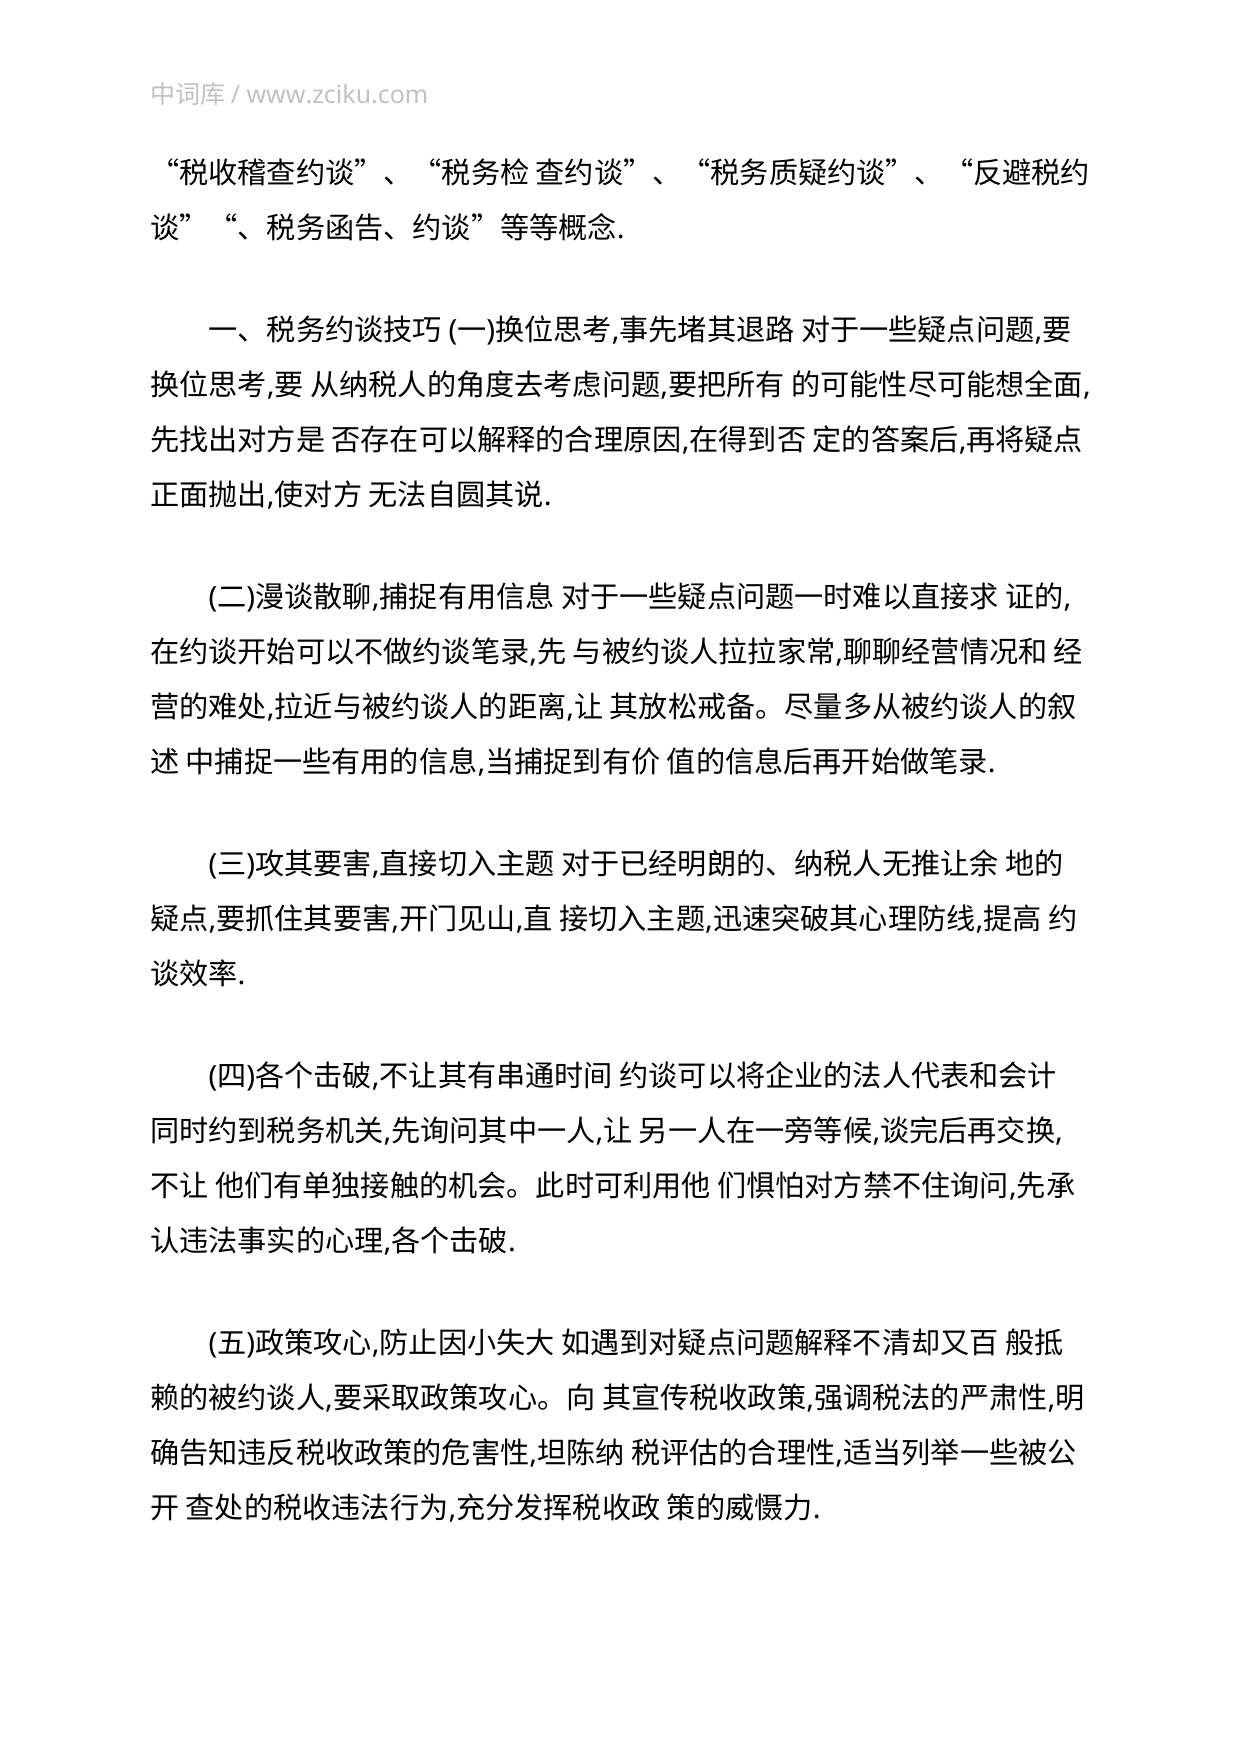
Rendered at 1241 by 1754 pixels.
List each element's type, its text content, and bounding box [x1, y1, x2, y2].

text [150, 150, 1090, 247]
text (五)政策攻心,防止因小失大 如遇到对疑点问题解释不清却又百 般抵赖的被约谈人,要采取政策攻心。向 其宣传税收政策,强调税法的严肃性,明 确告知违反税收政策的危害性,坦陈纳 税评估的合理性,适当列举一些被公开 查处的税收违法行为,充分发挥税收政 策的威慑力. [150, 1320, 1090, 1527]
text (二)漫谈散聊,捕捉有用信息 对于一些疑点问题一时难以直接求 证的,在约谈开始可以不做约谈笔录,先 与被约谈人拉拉家常,聊聊经营情况和 经营的难处,拉近与被约谈人的距离,让 其放松戒备。尽量多从被约谈人的叙述 中捕捉一些有用的信息,当捕捉到有价 值的信息后再开始做笔录. [150, 574, 1090, 781]
text (四)各个击破,不让其有串通时间 约谈可以将企业的法人代表和会计 同时约到税务机关,先询问其中一人,让 另一人在一旁等候,谈完后再交换,不让 他们有单独接触的机会。此时可利用他 们惧怕对方禁不住询问,先承认违法事实的心理,各个击破. [150, 1053, 1090, 1260]
text 一、税务约谈技巧 (一)换位思考,事先堵其退路 对于一些疑点问题,要换位思考,要 从纳税人的角度去考虑问题,要把所有 的可能性尽可能想全面,先找出对方是 否存在可以解释的合理原因,在得到否 定的答案后,再将疑点正面抛出,使对方 无法自圆其说. [150, 307, 1090, 514]
text (三)攻其要害,直接切入主题 对于已经明朗的、纳税人无推让余 地的疑点,要抓住其要害,开门见山,直 接切入主题,迅速突破其心理防线,提高 约谈效率. [150, 841, 1090, 993]
